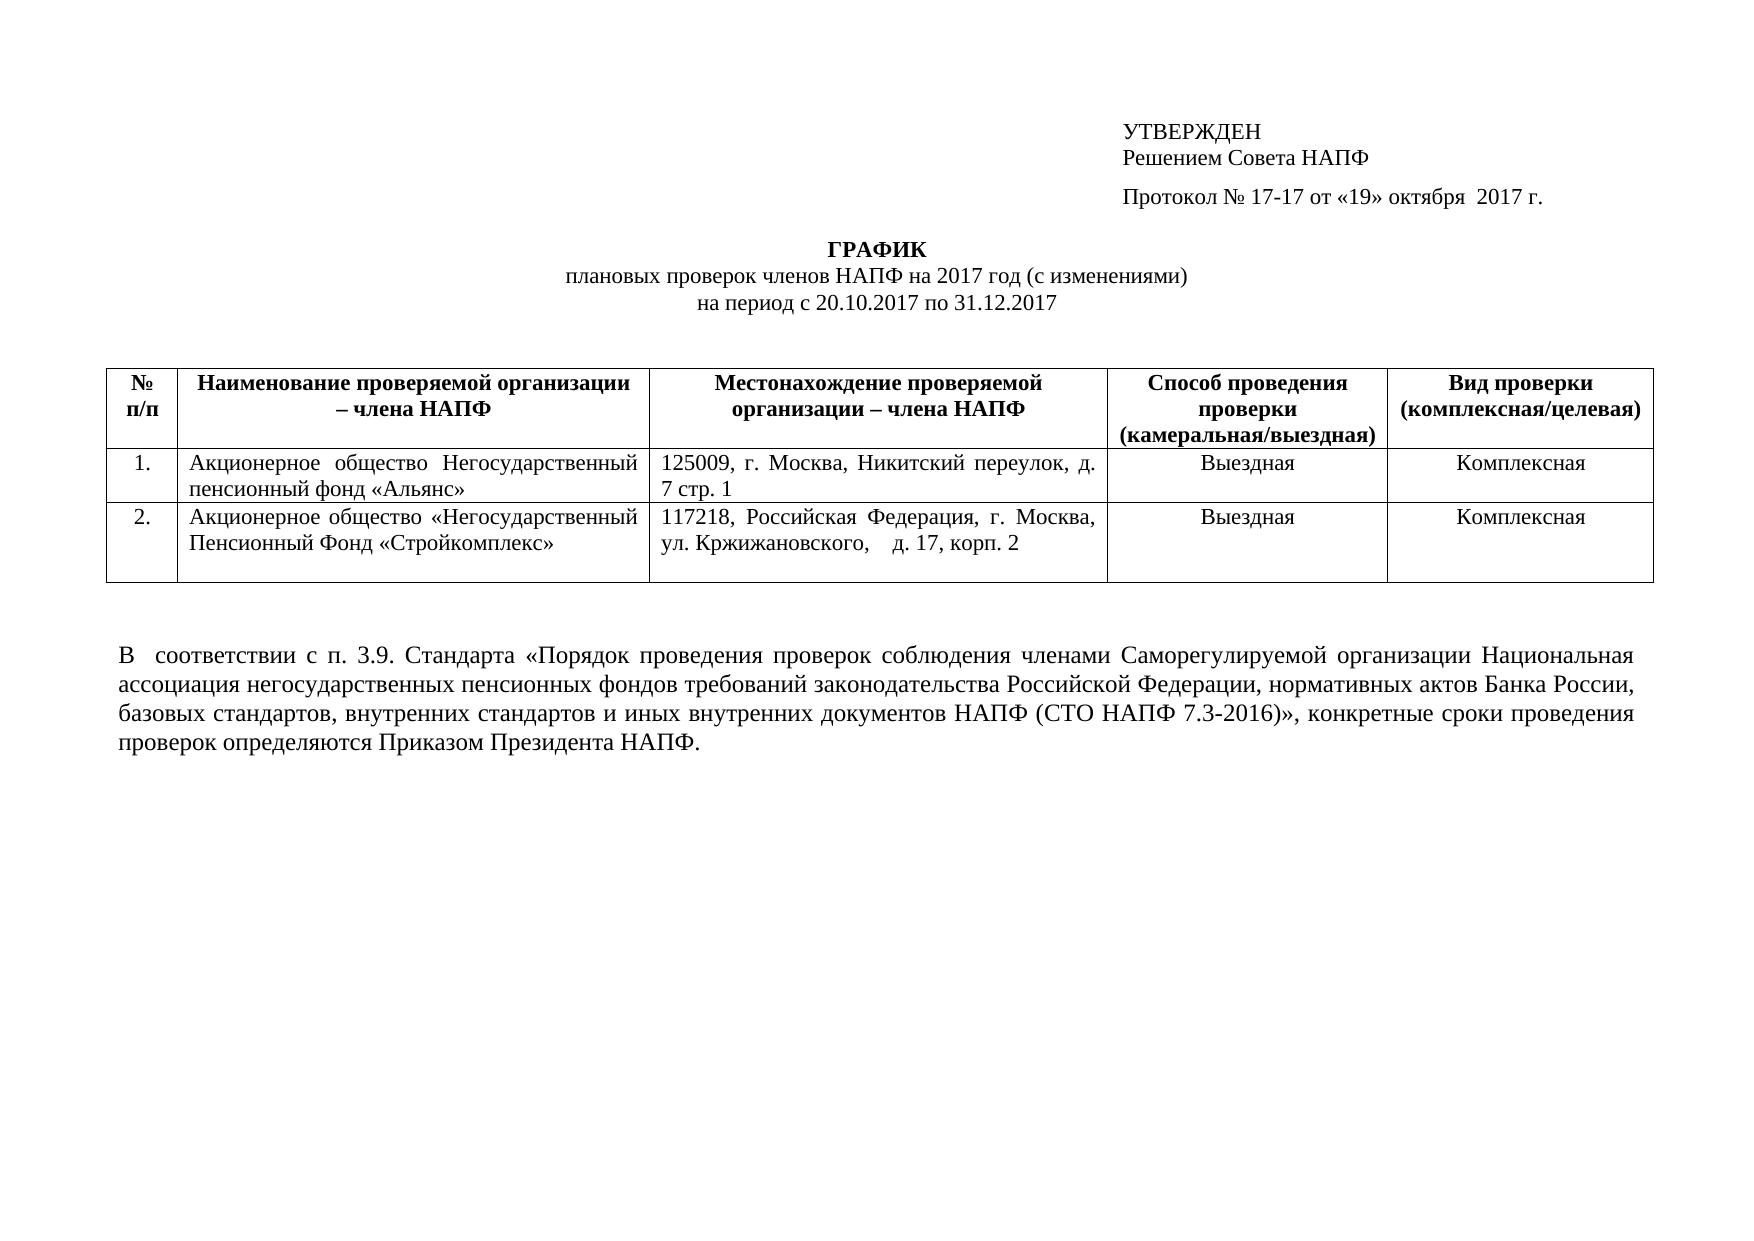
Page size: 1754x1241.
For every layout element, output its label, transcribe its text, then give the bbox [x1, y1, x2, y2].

text Решением Совета НАПФ [1122, 144, 1636, 171]
table_header Местонахождение проверяемой организации – члена НАПФ [650, 369, 1107, 448]
text В соответствии с п. 3.9. Стандарта «Порядок проведения проверок соблюдения членами Саморегулируемой организации Национальная ассоциация негосударственных пенсионных фондов требований законодательства Российской Федерации, нормативных актов Банка России, базовых стандартов, внутренних стандартов и иных внутренних документов НАПФ (СТО НАПФ 7.3-2016)», конкретные сроки проведения проверок определяются Приказом Президента НАПФ. [118, 640, 1636, 755]
table_cell Выездная [1108, 503, 1387, 582]
table_header Вид проверки (комплексная/целевая) [1388, 369, 1653, 448]
table_cell 2. [107, 503, 177, 582]
text плановых проверок членов НАПФ на 2017 год (с изменениями) [118, 262, 1636, 289]
table_header Наименование проверяемой организации – члена НАПФ [178, 369, 649, 448]
text на период с 20.10.2017 по 31.12.2017 [118, 289, 1636, 315]
table_cell 125009, г. Москва, Никитский переулок, д. 7 стр. 1 [650, 449, 1107, 502]
table_cell Акционерное общество «Негосударственный Пенсионный Фонд «Стройкомплекс» [178, 503, 649, 582]
table_cell Акционерное общество Негосударственный пенсионный фонд «Альянс» [178, 449, 649, 502]
text УТВЕРЖДЕН [1122, 118, 1636, 144]
table_header № п/п [107, 369, 177, 448]
text ГРАФИК [118, 236, 1636, 262]
table_cell 1. [107, 449, 177, 502]
table_cell Комплексная [1388, 503, 1653, 582]
table_cell Комплексная [1388, 449, 1653, 502]
table_header Способ проведения проверки (камеральная/выездная) [1108, 369, 1387, 448]
table_cell 117218, Российская Федерация, г. Москва, ул. Кржижановского, д. 17, корп. 2 [650, 503, 1107, 582]
table_cell Выездная [1108, 449, 1387, 502]
text Протокол № 17-17 от «19» октября 2017 г. [1122, 183, 1636, 210]
